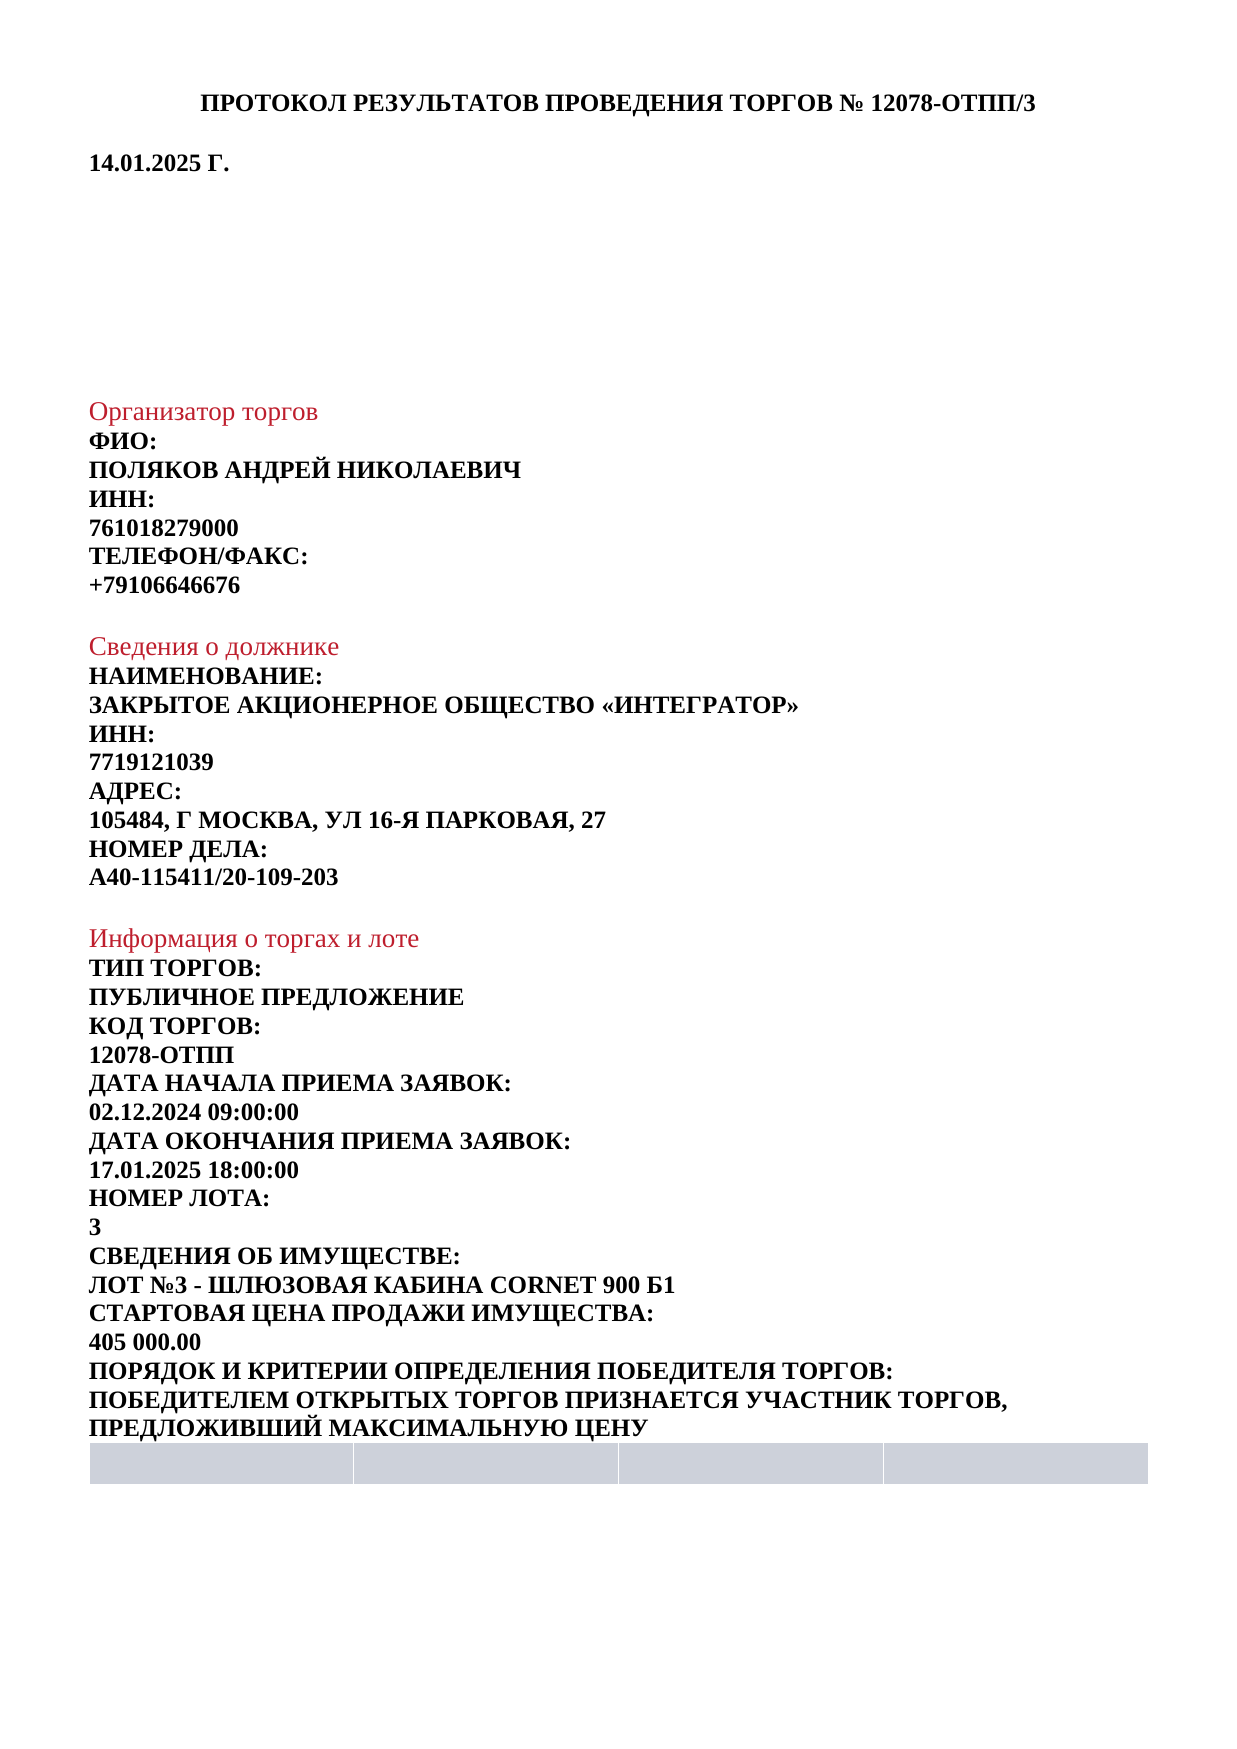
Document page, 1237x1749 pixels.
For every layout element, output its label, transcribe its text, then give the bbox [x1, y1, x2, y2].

text ПРОТОКОЛ РЕЗУЛЬТАТОВ ПРОВЕДЕНИЯ ТОРГОВ № 12078-ОТПП/3 [88, 88, 1148, 117]
